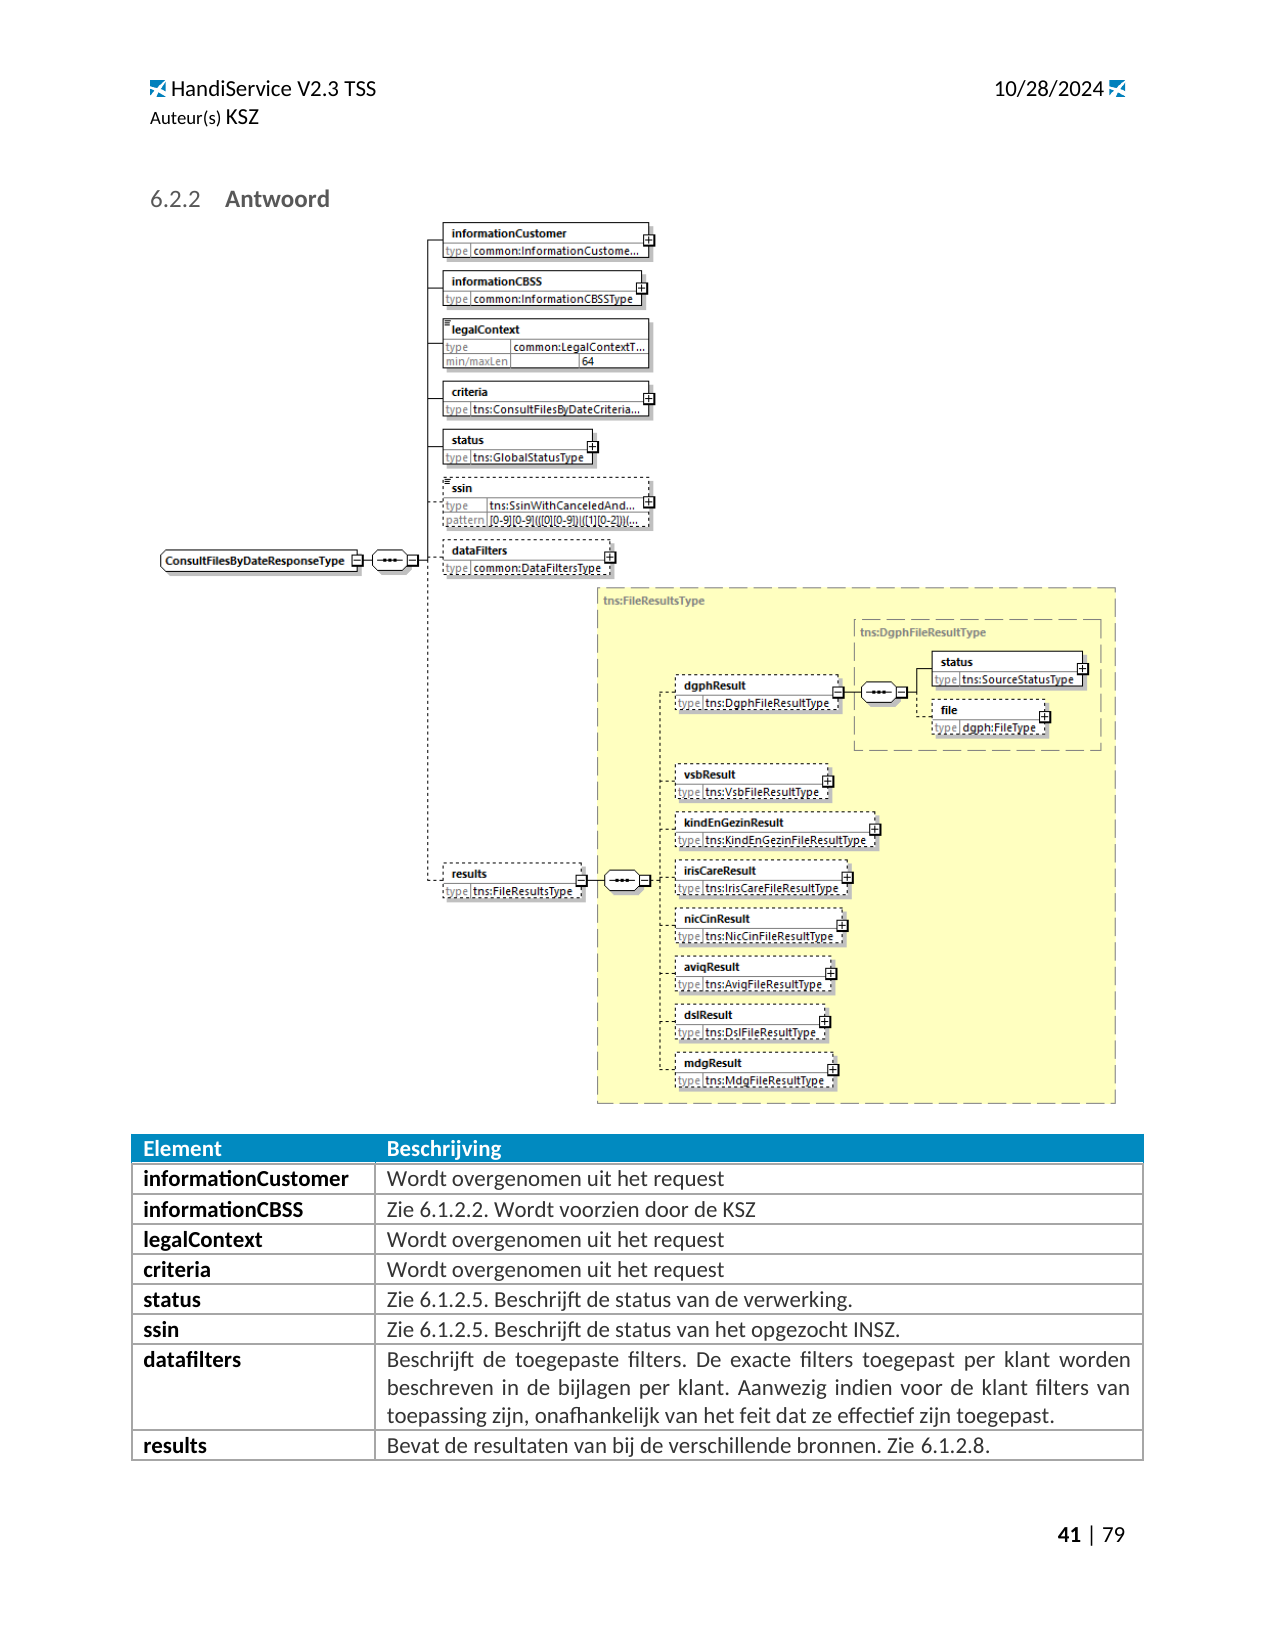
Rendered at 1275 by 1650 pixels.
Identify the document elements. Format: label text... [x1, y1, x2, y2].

table_cell legalContext [133, 1225, 374, 1253]
picture [150, 217, 1126, 1109]
table_cell informationCustomer [133, 1165, 374, 1193]
table_cell ssin [133, 1315, 374, 1343]
picture [150, 84, 166, 97]
table_header Beschrijving [376, 1135, 1143, 1162]
table_cell Zie 6.1.2.2. Wordt voorzien door de KSZ [376, 1195, 1142, 1223]
table_cell informationCBSS [133, 1195, 374, 1223]
table_cell Wordt overgenomen uit het request [376, 1225, 1142, 1253]
table_cell criteria [133, 1255, 374, 1283]
table_header Element [132, 1135, 375, 1162]
table_cell datafilters [133, 1345, 374, 1429]
picture [1109, 86, 1125, 97]
table_cell Beschrijft de toegepaste filters. De exacte filters toegepast per klant worden beschreven in de bijlagen per klant. Aanwezig indien voor de klant filters van toepassing zijn, onafhankelijk van het feit dat ze effectief zijn toegepast. [376, 1345, 1142, 1429]
subtitle Antwoord [150, 183, 1125, 213]
table_cell Zie 6.1.2.5. Beschrijft de status van de verwerking. [376, 1285, 1142, 1313]
table_cell Wordt overgenomen uit het request [376, 1165, 1142, 1193]
table_cell Bevat de resultaten van bij de verschillende bronnen. Zie 6.1.2.8. [376, 1431, 1142, 1459]
table_cell Wordt overgenomen uit het request [376, 1255, 1142, 1283]
table_cell status [133, 1285, 374, 1313]
table_cell Zie 6.1.2.5. Beschrijft de status van het opgezocht INSZ. [376, 1315, 1142, 1343]
table_cell results [133, 1431, 374, 1459]
